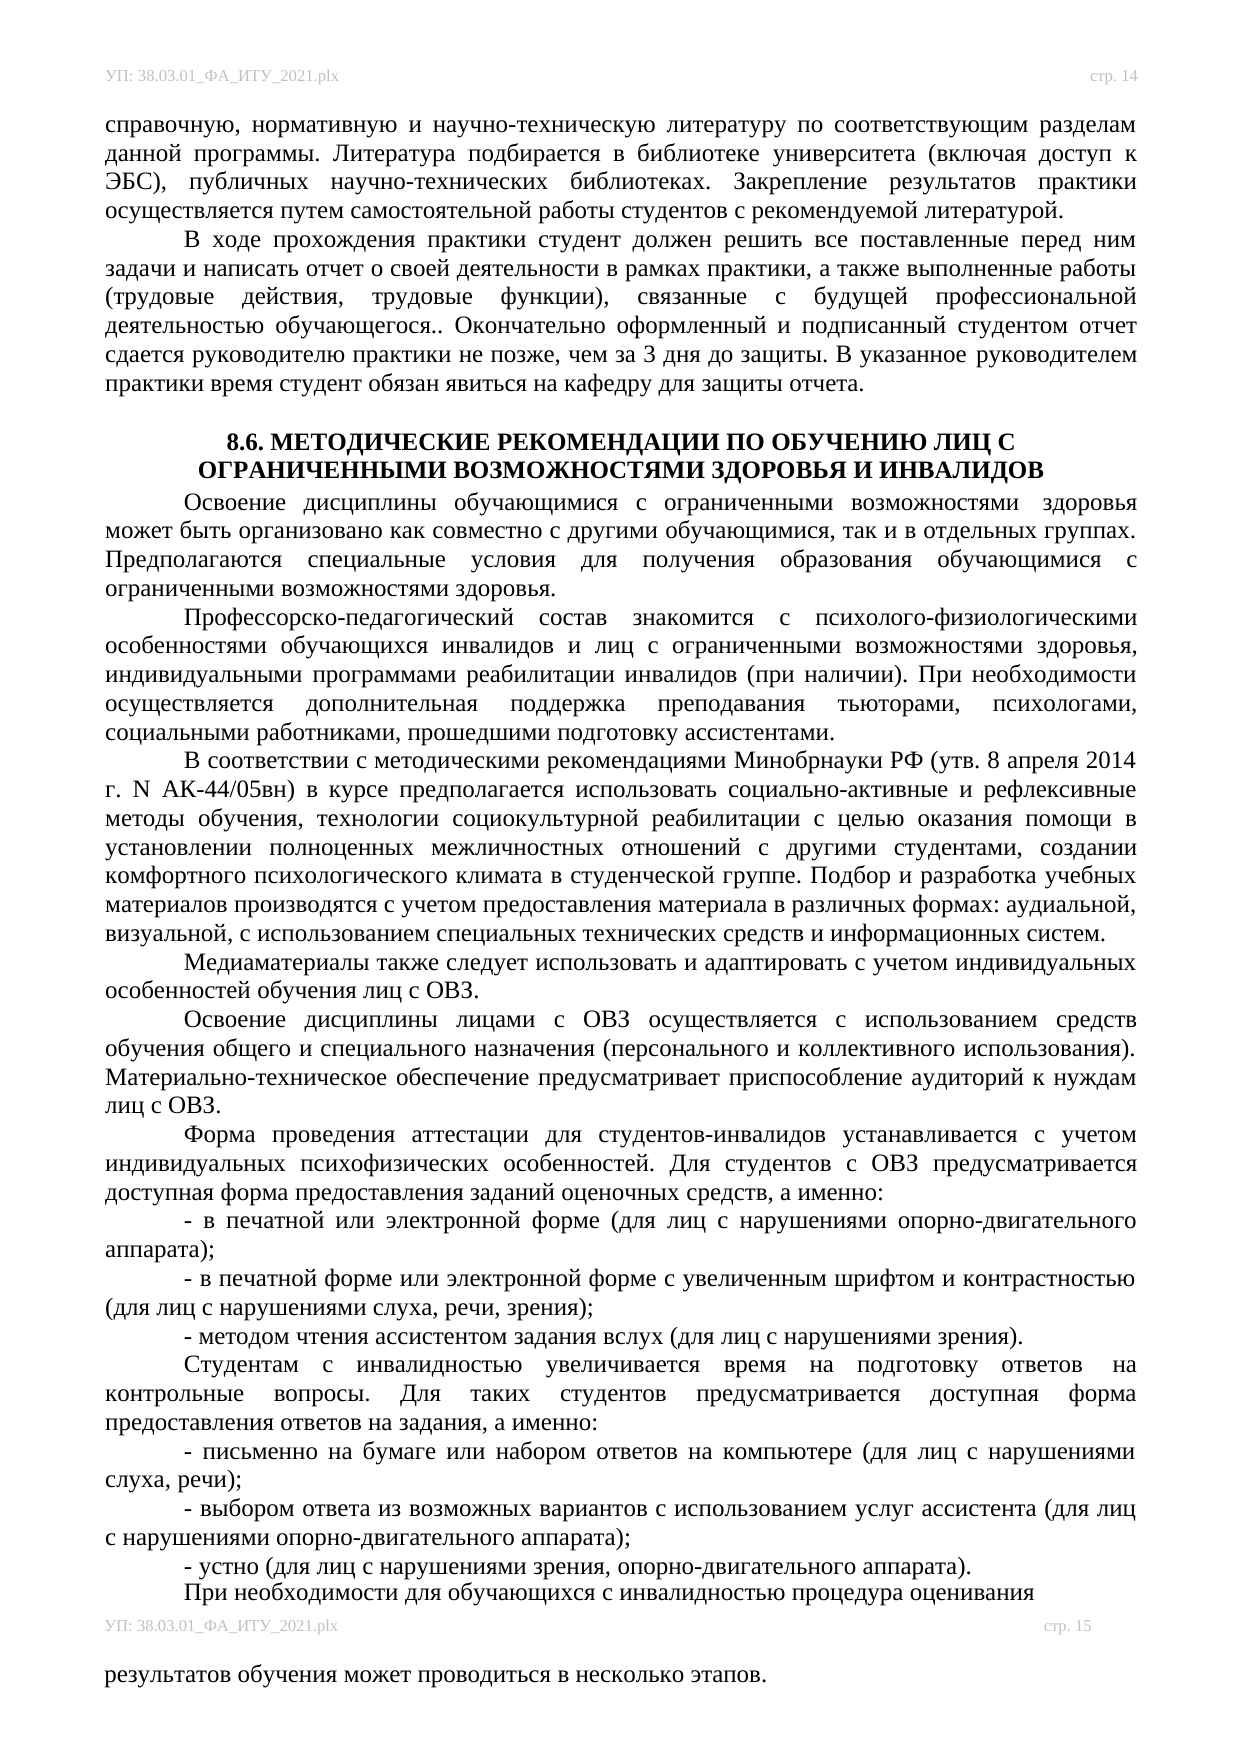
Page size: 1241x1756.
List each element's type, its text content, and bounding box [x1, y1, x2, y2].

table_cell справочную, нормативную и научно-техническую литературу по соответствующим разделам данной программы. Литература подбирается в библиотеке университета (включая доступ к ЭБС), публичных научно-технических библиотеках. Закрепление результатов практики осуществляется путем самостоятельной работы студентов с рекомендуемой литературой. В ходе прохождения практики студент должен решить все поставленные перед ним задачи и написать отчет о своей деятельности в рамках практики, а также выполненные работы (трудовые действия, трудовые функции), связанные с будущей профессиональной деятельностью обучающегося.. Окончательно оформленный и подписанный студентом отчет сдается руководителю практики не позже, чем за 3 дня до защиты. В указанное руководителем практики время студент обязан явиться на кафедру для защиты отчета. [84, 98, 1158, 408]
text УП: 38.03.01_ФА_ИТУ_2021.plx стр. 15 [104, 1616, 1240, 1635]
table_cell Освоение дисциплины обучающимися с ограниченными возможностями здоровья может быть организовано как совместно с другими обучающимися, так и в отдельных группах. Предполагаются специальные условия для получения образования обучающимися с ограниченными возможностями здоровья. Профессорско-педагогический состав знакомится с психолого-физиологическими особенностями обучающихся инвалидов и лиц с ограниченными возможностями здоровья, индивидуальными программами реабилитации инвалидов (при наличии). При необходимости осуществляется дополнительная поддержка преподавания тьюторами, психологами, социальными работниками, прошедшими подготовку ассистентами. В соответствии с методическими рекомендациями Минобрнауки РФ (утв. 8 апреля 2014 г. N АК-44/05вн) в курсе предполагается использовать социально-активные и рефлексивные методы обучения, технологии социокультурной реабилитации с целью оказания помощи в установлении полноценных межличностных отношений с другими студентами, создании комфортного психологического климата в студенческой группе. Подбор и разработка учебных материалов производятся с учетом предоставления материала в различных формах: аудиальной, визуальной, с использованием специальных технических средств и информационных систем. Медиаматериалы также следует использовать и адаптировать с учетом индивидуальных особенностей обучения лиц с ОВЗ. Освоение дисциплины лицами с ОВЗ осуществляется с использованием средств обучения общего и специального назначения (персонального и коллективного использования). Материально-техническое обеспечение предусматривает приспособление аудиторий к нуждам лиц с ОВЗ. Форма проведения аттестации для студентов-инвалидов устанавливается с учетом индивидуальных психофизических особенностей. Для студентов с ОВЗ предусматривается доступная форма предоставления заданий оценочных средств, а именно: в печатной или электронной форме (для лиц с нарушениями опорно-двигательного аппарата); в печатной форме или электронной форме с увеличенным шрифтом и контрастностью (для лиц с нарушениями слуха, речи, зрения); методом чтения ассистентом задания вслух (для лиц с нарушениями зрения). Студентам с инвалидностью увеличивается время на подготовку ответов на контрольные вопросы. Для таких студентов предусматривается доступная форма предоставления ответов на задания, а именно: письменно на бумаге или набором ответов на компьютере (для лиц с нарушениями слуха, речи); выбором ответа из возможных вариантов с использованием услуг ассистента (для лиц с нарушениями опорно-двигательного аппарата); устно (для лиц с нарушениями зрения, опорно-двигательного аппарата). При необходимости для обучающихся с инвалидностью процедура оценивания [84, 486, 1158, 1608]
text результатов обучения может проводиться в несколько этапов. [104, 1659, 1240, 1688]
table_cell 8.6. МЕТОДИЧЕСКИЕ РЕКОМЕНДАЦИИ ПО ОБУЧЕНИЮ ЛИЦ С ОГРАНИЧЕННЫМИ ВОЗМОЖНОСТЯМИ ЗДОРОВЬЯ И ИНВАЛИДОВ [84, 408, 1158, 486]
table_header стр. 14 [714, 67, 1158, 98]
table_header УП: 38.03.01_ФА_ИТУ_2021.plx [84, 67, 714, 98]
